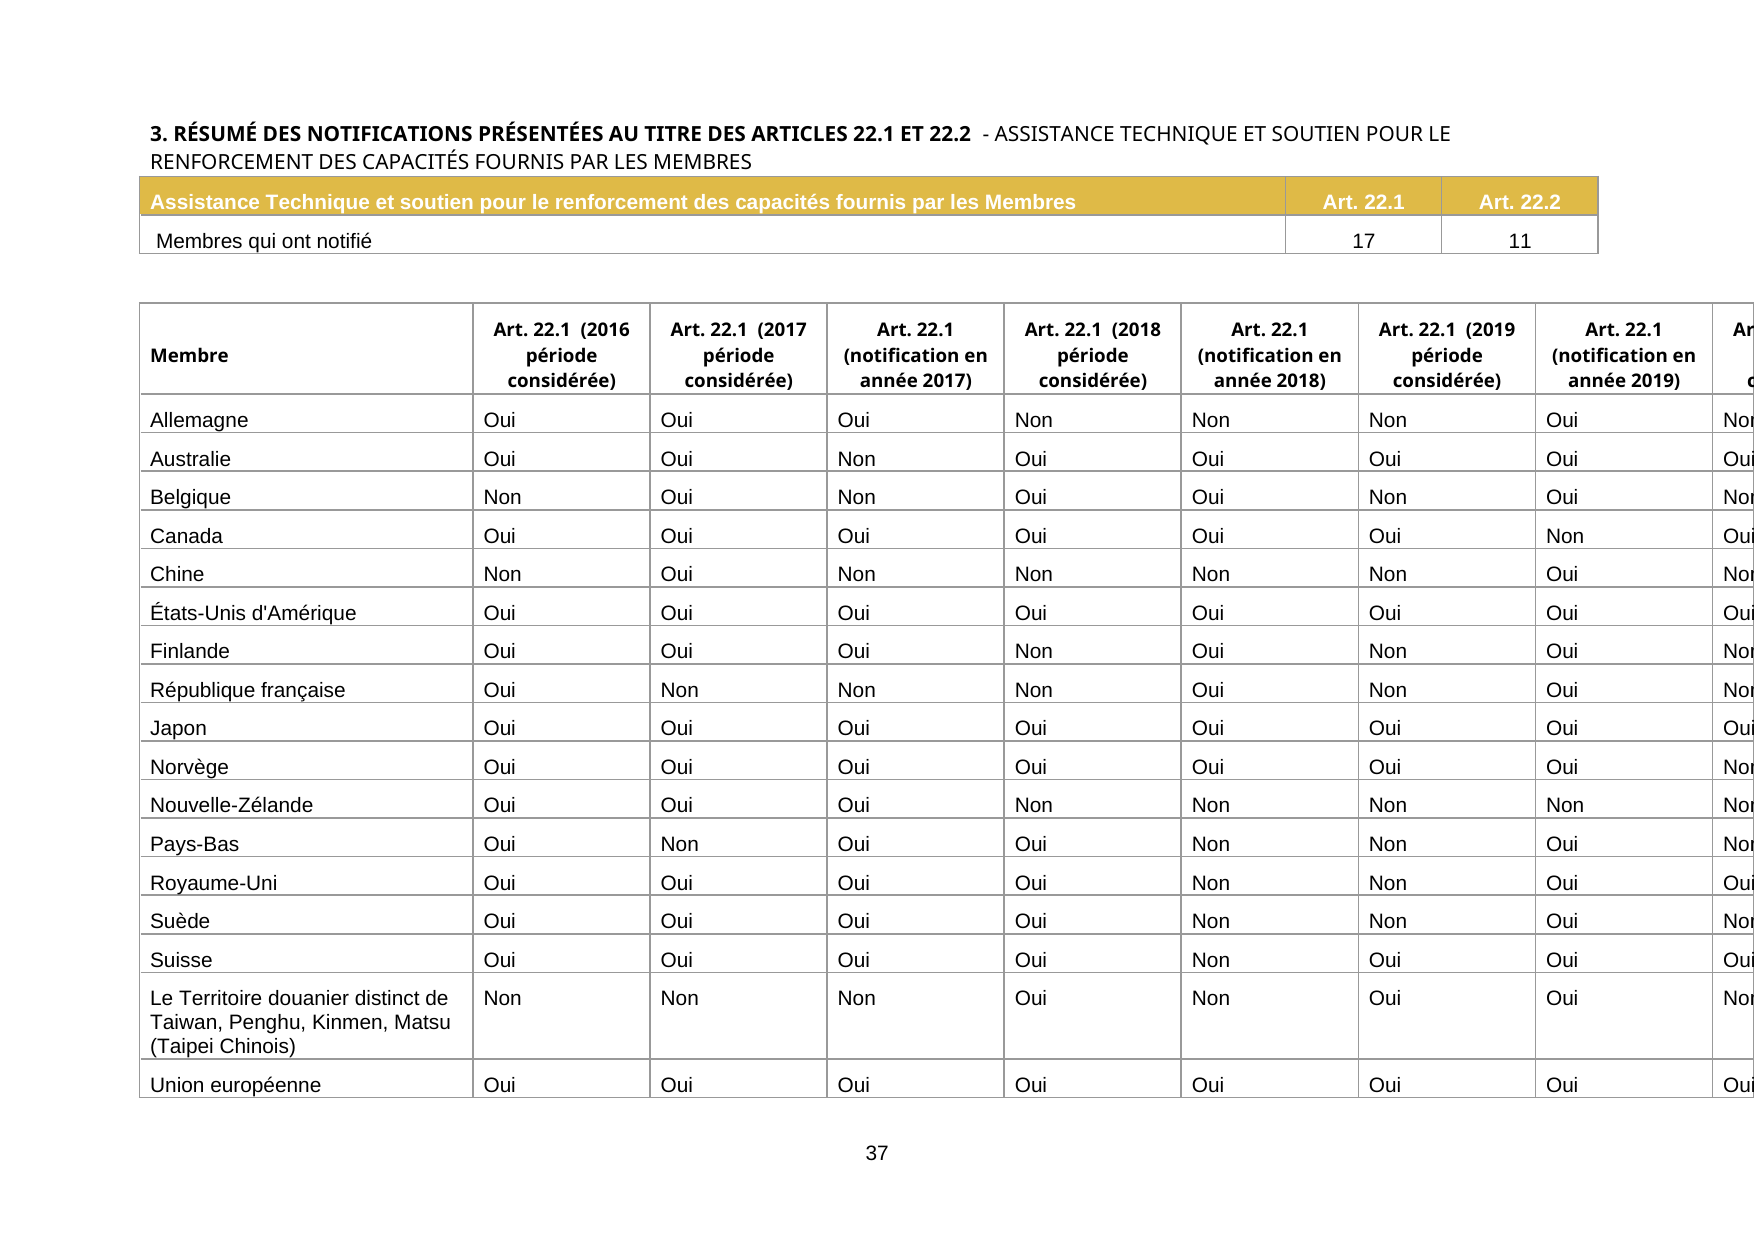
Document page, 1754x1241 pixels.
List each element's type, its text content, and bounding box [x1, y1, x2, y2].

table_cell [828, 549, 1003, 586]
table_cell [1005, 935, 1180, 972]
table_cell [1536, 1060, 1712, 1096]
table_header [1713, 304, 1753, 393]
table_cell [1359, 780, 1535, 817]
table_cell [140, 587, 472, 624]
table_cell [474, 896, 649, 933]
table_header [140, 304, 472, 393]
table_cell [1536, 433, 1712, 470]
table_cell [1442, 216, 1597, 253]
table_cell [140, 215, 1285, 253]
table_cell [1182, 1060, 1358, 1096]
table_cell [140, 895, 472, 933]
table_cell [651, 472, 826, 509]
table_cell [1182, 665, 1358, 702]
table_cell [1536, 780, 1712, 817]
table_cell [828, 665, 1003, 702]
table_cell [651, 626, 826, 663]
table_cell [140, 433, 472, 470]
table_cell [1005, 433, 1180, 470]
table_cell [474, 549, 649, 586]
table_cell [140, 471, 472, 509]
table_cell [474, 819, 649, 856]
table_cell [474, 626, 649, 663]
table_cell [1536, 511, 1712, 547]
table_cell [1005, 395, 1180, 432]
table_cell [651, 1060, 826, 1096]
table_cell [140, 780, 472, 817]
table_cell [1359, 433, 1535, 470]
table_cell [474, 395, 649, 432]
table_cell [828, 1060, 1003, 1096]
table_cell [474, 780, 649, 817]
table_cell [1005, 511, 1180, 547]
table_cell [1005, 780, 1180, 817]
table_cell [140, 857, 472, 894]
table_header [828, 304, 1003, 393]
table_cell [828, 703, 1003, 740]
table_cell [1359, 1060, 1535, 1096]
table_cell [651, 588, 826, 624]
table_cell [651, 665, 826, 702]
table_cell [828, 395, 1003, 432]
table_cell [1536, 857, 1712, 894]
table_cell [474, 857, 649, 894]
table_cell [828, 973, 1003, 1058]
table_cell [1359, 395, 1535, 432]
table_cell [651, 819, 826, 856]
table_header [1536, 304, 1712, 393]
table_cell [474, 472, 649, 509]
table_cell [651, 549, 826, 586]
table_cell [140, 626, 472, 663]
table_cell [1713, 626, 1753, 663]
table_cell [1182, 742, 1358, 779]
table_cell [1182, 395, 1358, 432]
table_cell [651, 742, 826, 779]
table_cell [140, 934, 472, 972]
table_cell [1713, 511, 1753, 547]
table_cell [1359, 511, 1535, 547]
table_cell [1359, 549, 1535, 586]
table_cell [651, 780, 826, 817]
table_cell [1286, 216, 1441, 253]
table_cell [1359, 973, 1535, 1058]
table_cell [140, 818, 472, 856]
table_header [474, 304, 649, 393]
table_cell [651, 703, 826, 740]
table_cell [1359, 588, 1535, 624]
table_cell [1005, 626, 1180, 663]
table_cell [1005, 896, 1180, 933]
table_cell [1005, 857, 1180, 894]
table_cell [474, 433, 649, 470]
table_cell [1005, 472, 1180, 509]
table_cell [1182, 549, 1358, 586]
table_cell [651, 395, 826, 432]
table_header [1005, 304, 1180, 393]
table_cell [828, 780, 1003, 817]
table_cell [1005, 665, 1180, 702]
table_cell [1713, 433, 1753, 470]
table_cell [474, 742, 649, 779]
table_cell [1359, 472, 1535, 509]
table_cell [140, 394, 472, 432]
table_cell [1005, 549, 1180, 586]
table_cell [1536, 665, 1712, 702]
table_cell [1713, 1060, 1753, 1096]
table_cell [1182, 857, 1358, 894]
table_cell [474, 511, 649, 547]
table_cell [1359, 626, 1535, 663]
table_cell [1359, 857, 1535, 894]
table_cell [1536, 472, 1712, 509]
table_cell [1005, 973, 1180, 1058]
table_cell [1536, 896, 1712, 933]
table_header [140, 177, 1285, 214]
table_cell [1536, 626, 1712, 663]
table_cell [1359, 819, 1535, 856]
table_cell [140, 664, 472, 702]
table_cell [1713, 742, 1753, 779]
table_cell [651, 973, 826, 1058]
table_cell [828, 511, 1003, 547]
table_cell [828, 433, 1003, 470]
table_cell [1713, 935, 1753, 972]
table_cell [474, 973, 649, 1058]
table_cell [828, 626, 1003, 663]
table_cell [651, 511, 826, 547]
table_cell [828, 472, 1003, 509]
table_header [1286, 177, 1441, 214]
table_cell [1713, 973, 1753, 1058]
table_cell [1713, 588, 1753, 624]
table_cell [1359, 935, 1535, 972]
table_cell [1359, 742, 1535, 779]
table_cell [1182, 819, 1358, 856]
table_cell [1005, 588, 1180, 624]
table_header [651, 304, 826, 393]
text 3. RÉSUMÉ DES NOTIFICATIONS PRÉSENTÉES AU TITRE DES ARTICLES 22.1 ET 22.2 - ASSISTANCE TECHNIQUE ET SOUTIEN POUR LE RENFORCEMENT DES CAPACITÉS FOURNIS PAR LES MEMBRES [150, 119, 1604, 176]
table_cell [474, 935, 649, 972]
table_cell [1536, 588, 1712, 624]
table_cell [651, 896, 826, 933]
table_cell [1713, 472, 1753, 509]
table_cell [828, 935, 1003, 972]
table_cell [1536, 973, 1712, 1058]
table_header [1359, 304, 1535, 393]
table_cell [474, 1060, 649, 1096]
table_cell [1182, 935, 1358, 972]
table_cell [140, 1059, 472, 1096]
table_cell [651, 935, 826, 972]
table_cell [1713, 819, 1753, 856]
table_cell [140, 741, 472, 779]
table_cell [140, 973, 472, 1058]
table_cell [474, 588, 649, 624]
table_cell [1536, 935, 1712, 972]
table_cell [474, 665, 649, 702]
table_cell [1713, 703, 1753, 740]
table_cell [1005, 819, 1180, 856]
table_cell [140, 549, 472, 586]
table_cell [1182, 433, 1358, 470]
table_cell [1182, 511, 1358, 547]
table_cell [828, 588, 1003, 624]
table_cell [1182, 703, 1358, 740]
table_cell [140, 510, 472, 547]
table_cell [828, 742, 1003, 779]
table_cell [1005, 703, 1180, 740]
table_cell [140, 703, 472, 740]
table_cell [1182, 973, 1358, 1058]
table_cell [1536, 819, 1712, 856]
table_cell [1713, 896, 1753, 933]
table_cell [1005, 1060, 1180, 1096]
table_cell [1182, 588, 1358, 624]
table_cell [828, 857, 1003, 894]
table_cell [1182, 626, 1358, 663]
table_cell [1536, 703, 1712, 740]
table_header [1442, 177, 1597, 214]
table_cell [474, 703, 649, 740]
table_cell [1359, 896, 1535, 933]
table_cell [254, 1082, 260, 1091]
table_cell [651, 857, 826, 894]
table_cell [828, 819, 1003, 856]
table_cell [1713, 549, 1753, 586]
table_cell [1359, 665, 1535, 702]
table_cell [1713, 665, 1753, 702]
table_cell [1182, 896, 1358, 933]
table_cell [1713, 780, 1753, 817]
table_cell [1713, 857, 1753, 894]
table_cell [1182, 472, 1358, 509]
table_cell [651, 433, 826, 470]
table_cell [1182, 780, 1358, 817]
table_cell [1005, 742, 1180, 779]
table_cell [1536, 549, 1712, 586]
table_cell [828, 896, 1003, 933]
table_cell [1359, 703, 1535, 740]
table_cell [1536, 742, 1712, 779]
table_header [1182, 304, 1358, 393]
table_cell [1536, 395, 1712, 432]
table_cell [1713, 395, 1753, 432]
